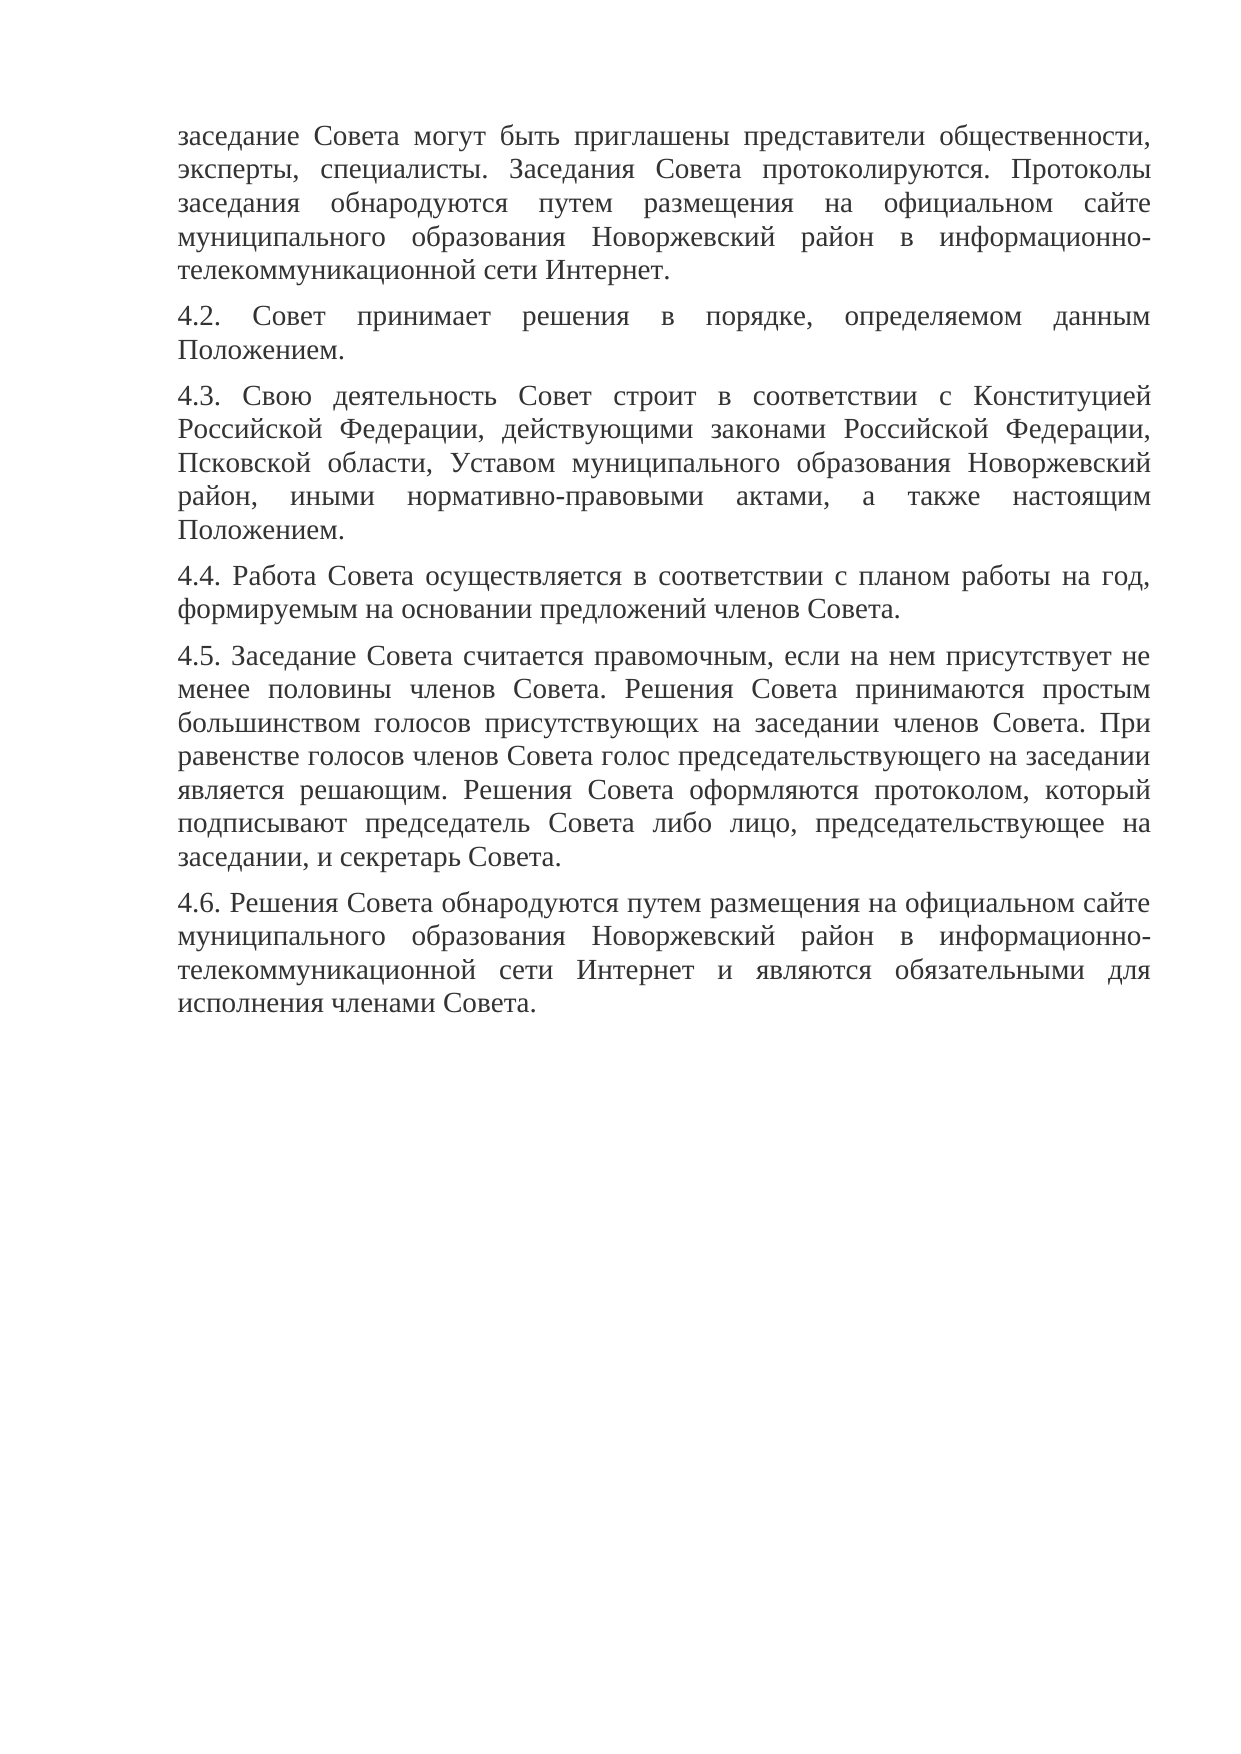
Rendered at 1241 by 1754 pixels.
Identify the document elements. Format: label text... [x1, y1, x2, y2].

text 4.2. Совет принимает решения в порядке, определяемом данным Положением. [177, 298, 1152, 365]
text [177, 118, 1152, 286]
text 4.6. Решения Совета обнародуются путем размещения на официальном сайте муниципального образования Новоржевский район в информационно-телекоммуникационной сети Интернет и являются обязательными для исполнения членами Совета. [177, 885, 1152, 1019]
text 4.5. Заседание Совета считается правомочным, если на нем присутствует не менее половины членов Совета. Решения Совета принимаются простым большинством голосов присутствующих на заседании членов Совета. При равенстве голосов членов Совета голос председательствующего на заседании является решающим. Решения Совета оформляются протоколом, который подписывают председатель Совета либо лицо, председательствующее на заседании, и секретарь Совета. [177, 638, 1152, 872]
text 4.4. Работа Совета осуществляется в соответствии с планом работы на год, формируемым на основании предложений членов Совета. [177, 558, 1152, 625]
text 4.3. Свою деятельность Совет строит в соответствии с Конституцией Российской Федерации, действующими законами Российской Федерации, Псковской области, Уставом муниципального образования Новоржевский район, иными нормативно-правовыми актами, а также настоящим Положением. [177, 378, 1152, 546]
